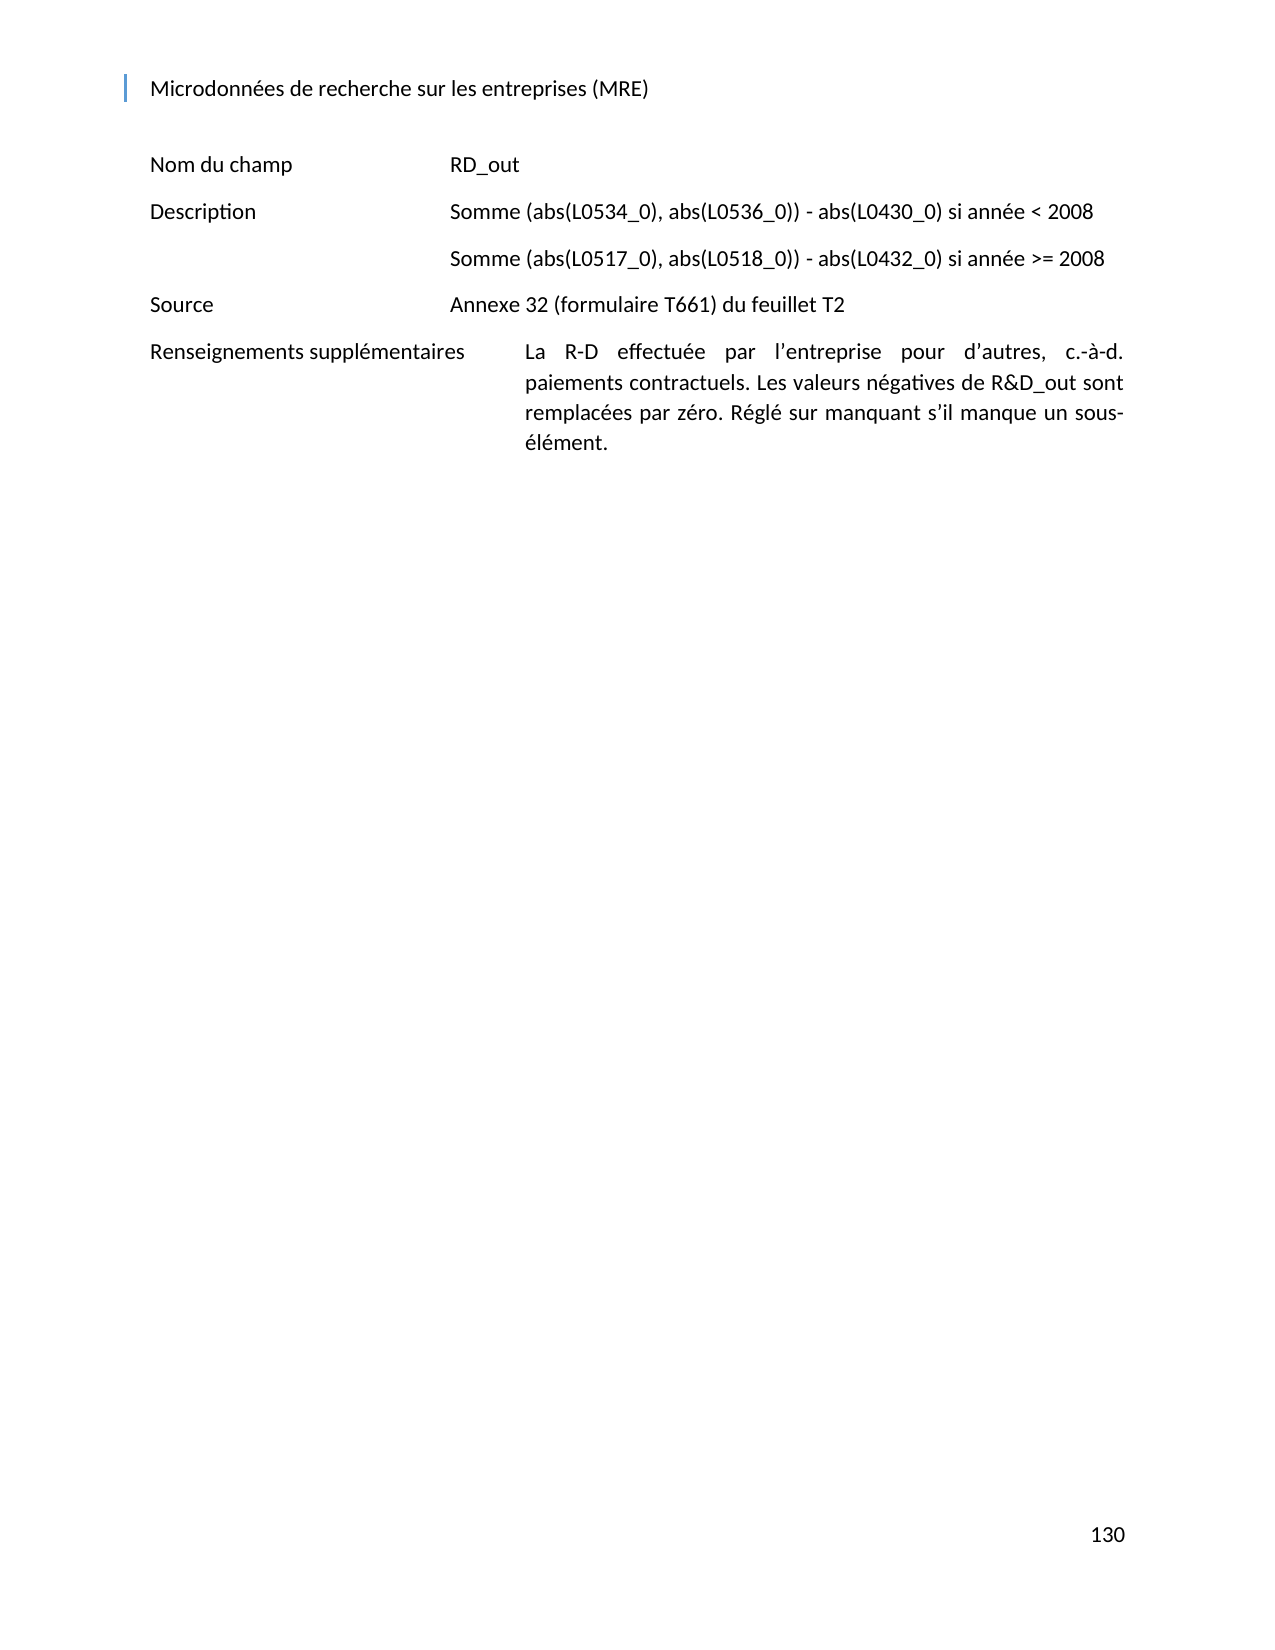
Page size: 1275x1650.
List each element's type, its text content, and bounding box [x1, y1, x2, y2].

text Nom du champ RD_out [150, 150, 1125, 178]
text Somme (abs(L0517_0), abs(L0518_0)) - abs(L0432_0) si année >= 2008 [450, 244, 1125, 272]
text Source Annexe 32 (formulaire T661) du feuillet T2 [150, 291, 1125, 319]
text Description Somme (abs(L0534_0), abs(L0536_0)) - abs(L0430_0) si année < 2008 [150, 197, 1125, 225]
text Renseignements supplémentaires La R-D effectuée par l’entreprise pour d’autres, c.-à-d. paiements contractuels. Les valeurs négatives de R&D_out sont remplacées par zéro. Réglé sur manquant s’il manque un sous-élément. [150, 337, 1125, 456]
